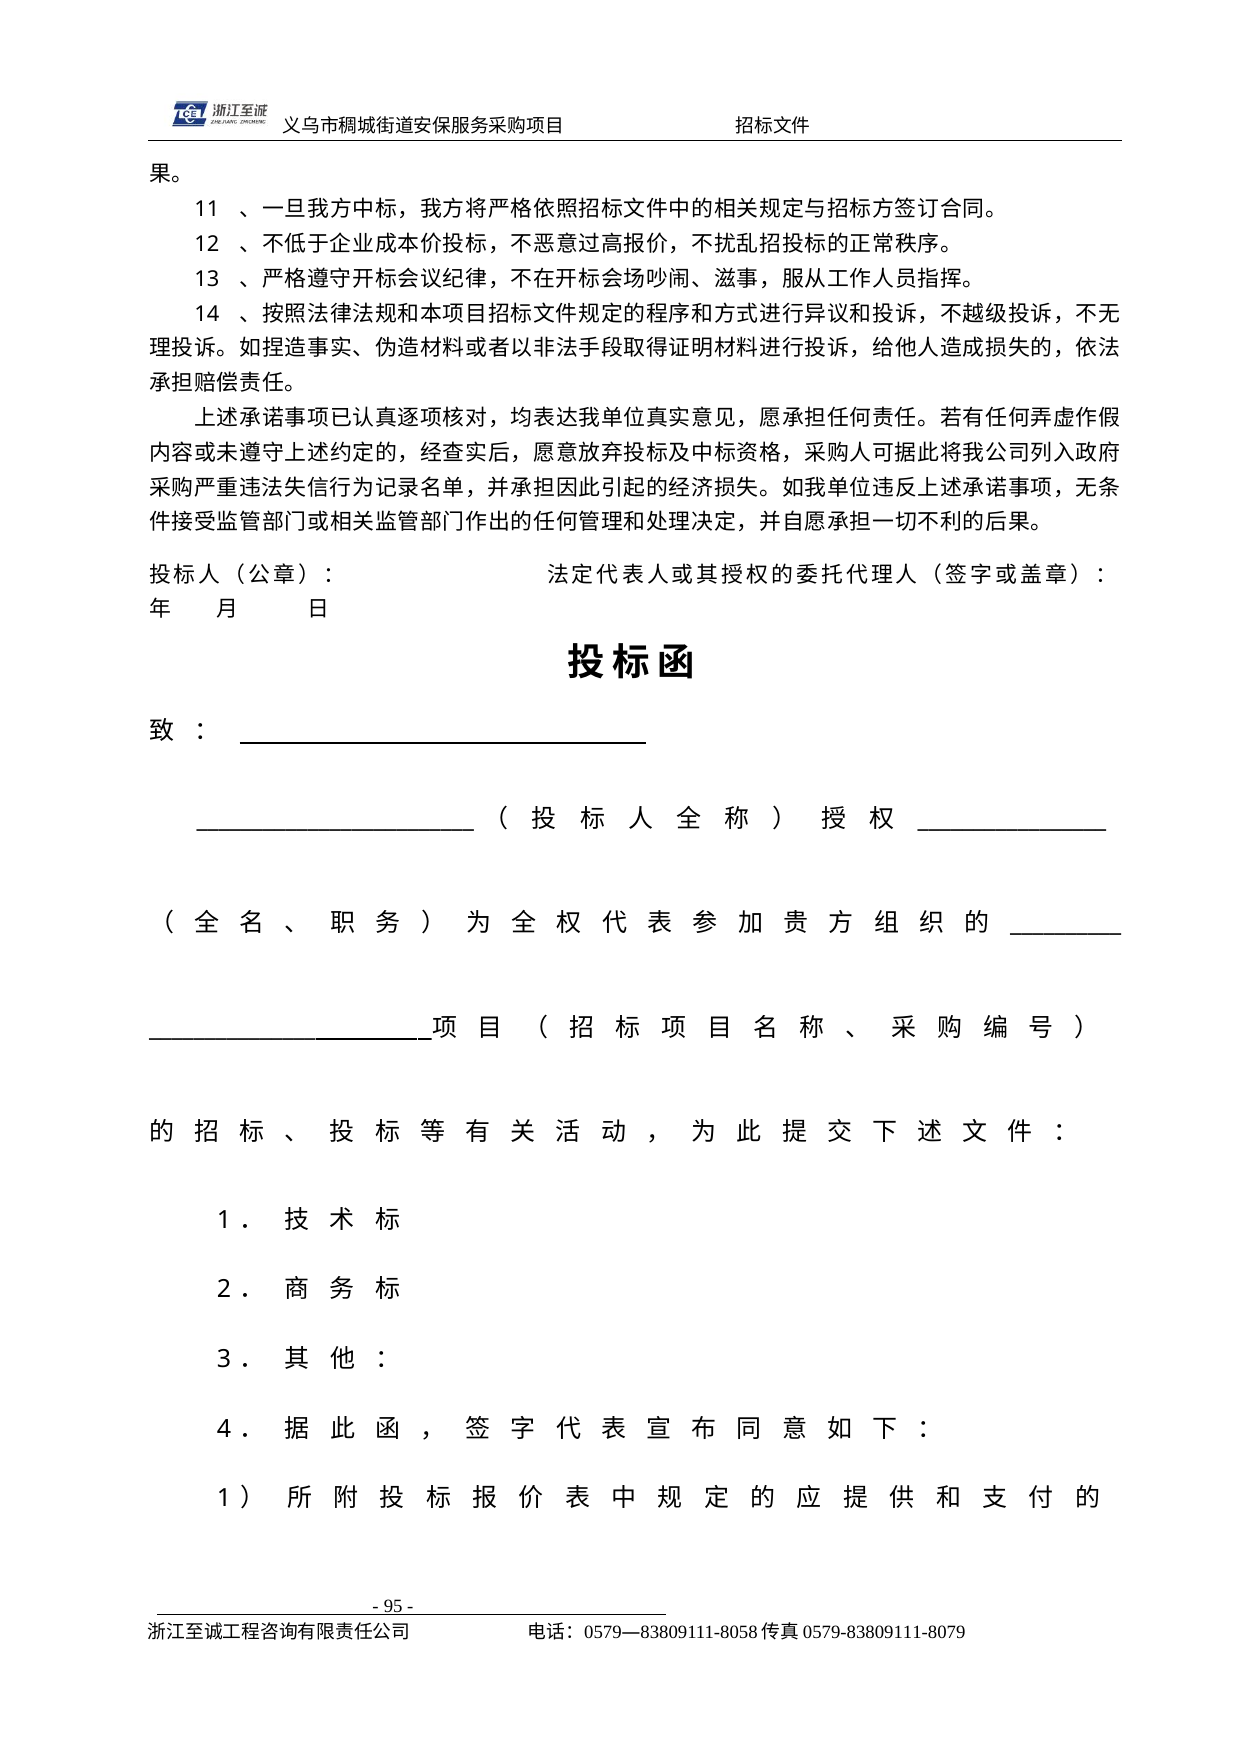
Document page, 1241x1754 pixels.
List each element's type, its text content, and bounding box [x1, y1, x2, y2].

picture [157, 88, 283, 133]
text 14、按照法律法规和本项目招标文件规定的程序和方式进行异议和投诉，不越级投诉，不无理投诉。如捏造事实、伪造材料或者以非法手段取得证明材料进行投诉，给他人造成损失的，依法承担赔偿责任。 [149, 294, 1121, 398]
text 致： [149, 694, 1121, 764]
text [149, 155, 1121, 190]
list 技术标 [149, 1183, 1121, 1252]
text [149, 1461, 1121, 1531]
text 11、一旦我方中标，我方将严格依照招标文件中的相关规定与招标方签订合同。 [149, 190, 1121, 224]
text _________________________（投标人全称）授权_________________（全名、职务）为全权代表参加贵方组织的_________________________ 项目（招标项目名称、采购编号）的招标、投标等有关活动，为此提交下述文件： [149, 782, 1121, 1164]
text 投标函 [149, 624, 1121, 694]
text 4．据此函，签字代表宣布同意如下： [149, 1391, 1121, 1461]
text 12、不低于企业成本价投标，不恶意过高报价，不扰乱招投标的正常秩序。 [145, 224, 1121, 259]
text 13、严格遵守开标会议纪律，不在开标会场吵闹、滋事，服从工作人员指挥。 [145, 259, 1121, 294]
text 2．商务标 [149, 1252, 1121, 1322]
text 3．其他： [149, 1322, 1121, 1391]
text 上述承诺事项已认真逐项核对，均表达我单位真实意见，愿承担任何责任。若有任何弄虚作假内容或未遵守上述约定的，经查实后，愿意放弃投标及中标资格，采购人可据此将我公司列入政府采购严重违法失信行为记录名单，并承担因此引起的经济损失。如我单位违反上述承诺事项，无条件接受监管部门或相关监管部门作出的任何管理和处理决定，并自愿承担一切不利的后果。 [149, 398, 1121, 538]
text 投标人（公章）： 法定代表人或其授权的委托代理人（签字或盖章）： 年 月 日 [149, 555, 1121, 624]
